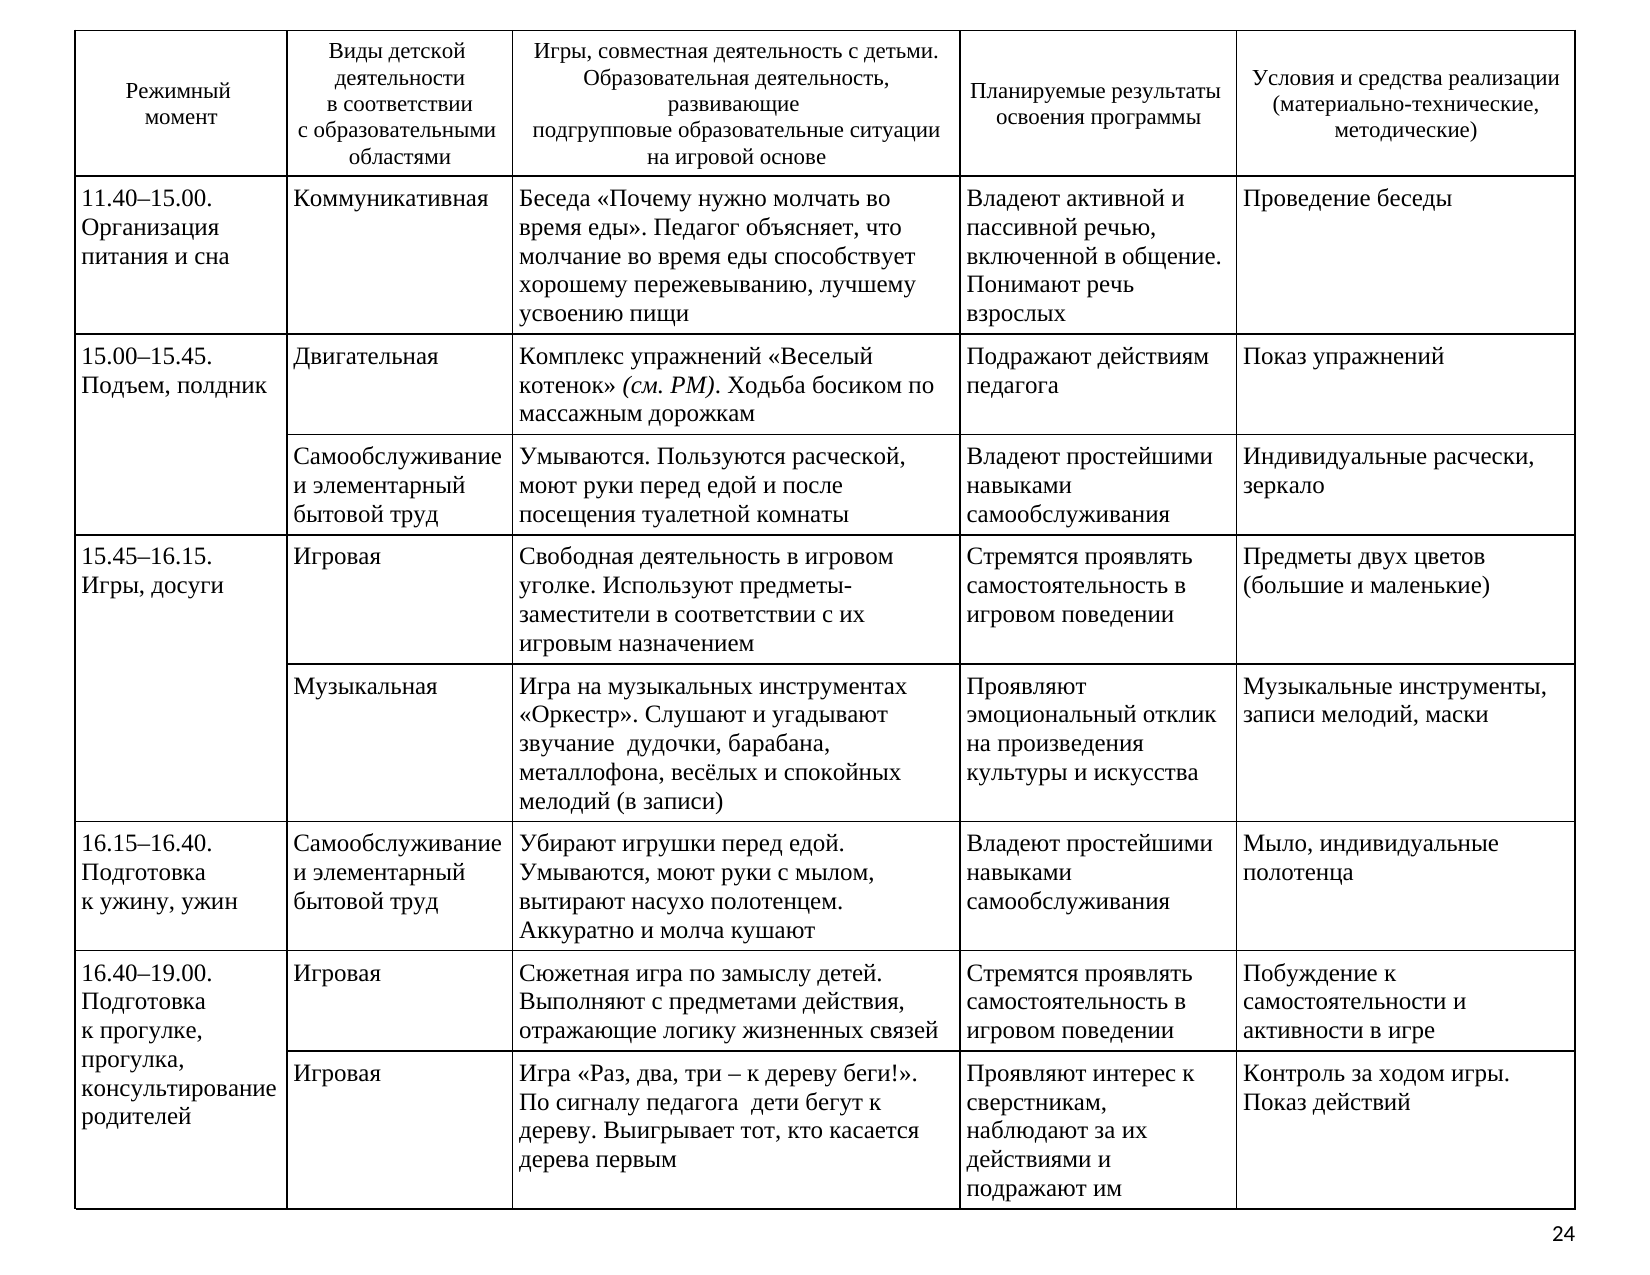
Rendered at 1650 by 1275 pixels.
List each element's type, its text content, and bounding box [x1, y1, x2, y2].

table_header Режимный момент [76, 31, 286, 175]
table_header Игры, совместная деятельность с детьми. Образовательная деятельность, развивающие подгрупповые образовательные ситуации на игровой основе [513, 31, 959, 175]
table_cell 16.40–19.00. подготовка к прогулке, прогулка, консультирование родителей [76, 951, 286, 1208]
table_cell Игра «Раз, два, три – к дереву беги!». По сигналу педагога дети бегут к дереву. Выигрывает тот, кто касается дерева первым [513, 1052, 959, 1208]
table_cell Показ упражнений [1237, 335, 1574, 433]
table_cell Проявляют интерес к сверстникам, наблюдают за их действиями и подражают им [961, 1052, 1236, 1208]
table_cell Контроль за ходом игры. Показ действий [1237, 1052, 1574, 1208]
table_header Условия и средства реализации (материально-технические, методические) [1237, 31, 1574, 175]
table_cell Владеют простейшими навыками самообслуживания [961, 435, 1236, 534]
table_cell Музыкальная [288, 665, 512, 821]
table_cell Комплекс упражнений «Веселый котенок» (см. РМ). Ходьба босиком по массажным дорожкам [513, 335, 959, 433]
table_cell Убирают игрушки перед едой. Умываются, моют руки с мылом, вытирают насухо полотенцем. Аккуратно и молча кушают [513, 822, 959, 950]
table_cell Владеют простейшими навыками самообслуживания [961, 822, 1236, 950]
table_cell Побуждение к самостоятельности и активности в игре [1237, 951, 1574, 1050]
table_cell Подражают действиям педагога [961, 335, 1236, 433]
table_cell 16.15–16.40. подготовка к ужину, ужин [76, 822, 286, 950]
table_cell Владеют активной и пассивной речью, включенной в общение. Понимают речь взрослых [961, 177, 1236, 333]
table_cell Стремятся проявлять самостоятельность в игровом поведении [961, 536, 1236, 663]
table_cell Самообслуживание и элементарный бытовой труд [288, 822, 512, 950]
table_cell Беседа «Почему нужно молчать во время еды». Педагог объясняет, что молчание во время еды способствует хорошему пережевыванию, лучшему усвоению пищи [513, 177, 959, 333]
table_cell Проведение беседы [1237, 177, 1574, 333]
table_cell Самообслуживание и элементарный бытовой труд [288, 435, 512, 534]
table_cell Проявляют эмоциональный отклик на произведения культуры и искусства [961, 665, 1236, 821]
table_header Планируемые результаты освоения программы [961, 31, 1236, 175]
table_cell Свободная деятельность в игровом уголке. Используют предметы-заместители в соответствии с их игровым назначением [513, 536, 959, 663]
table_cell 15.00–15.45. Подъем, полдник [76, 335, 286, 534]
table_cell Музыкальные инструменты, записи мелодий, маски [1237, 665, 1574, 821]
table_cell 11.40–15.00. Организация питания и сна [76, 177, 286, 333]
table_cell Мыло, индивидуальные полотенца [1237, 822, 1574, 950]
table_header Виды детской деятельности в соответствии с образовательными областями [288, 31, 512, 175]
table_cell Индивидуальные расчески, зеркало [1237, 435, 1574, 534]
table_cell Игровая [288, 536, 512, 663]
table_cell Стремятся проявлять самостоятельность в игровом поведении [961, 951, 1236, 1050]
table_cell Игровая [288, 1052, 512, 1208]
table_cell Умываются. Пользуются расческой, моют руки перед едой и после посещения туалетной комнаты [513, 435, 959, 534]
table_cell Двигательная [288, 335, 512, 433]
table_cell Сюжетная игра по замыслу детей. Выполняют с предметами действия, отражающие логику жизненных связей [513, 951, 959, 1050]
table_cell Игровая [288, 951, 512, 1050]
table_cell Игра на музыкальных инструментах «оркестр». Слушают и угадывают звучание дудочки, барабана, металлофона, весёлых и спокойных мелодий (в записи) [513, 665, 959, 821]
table_cell Коммуникативная [288, 177, 512, 333]
table_cell Предметы двух цветов (большие и маленькие) [1237, 536, 1574, 663]
table_cell 15.45–16.15. Игры, досуги [76, 536, 286, 821]
